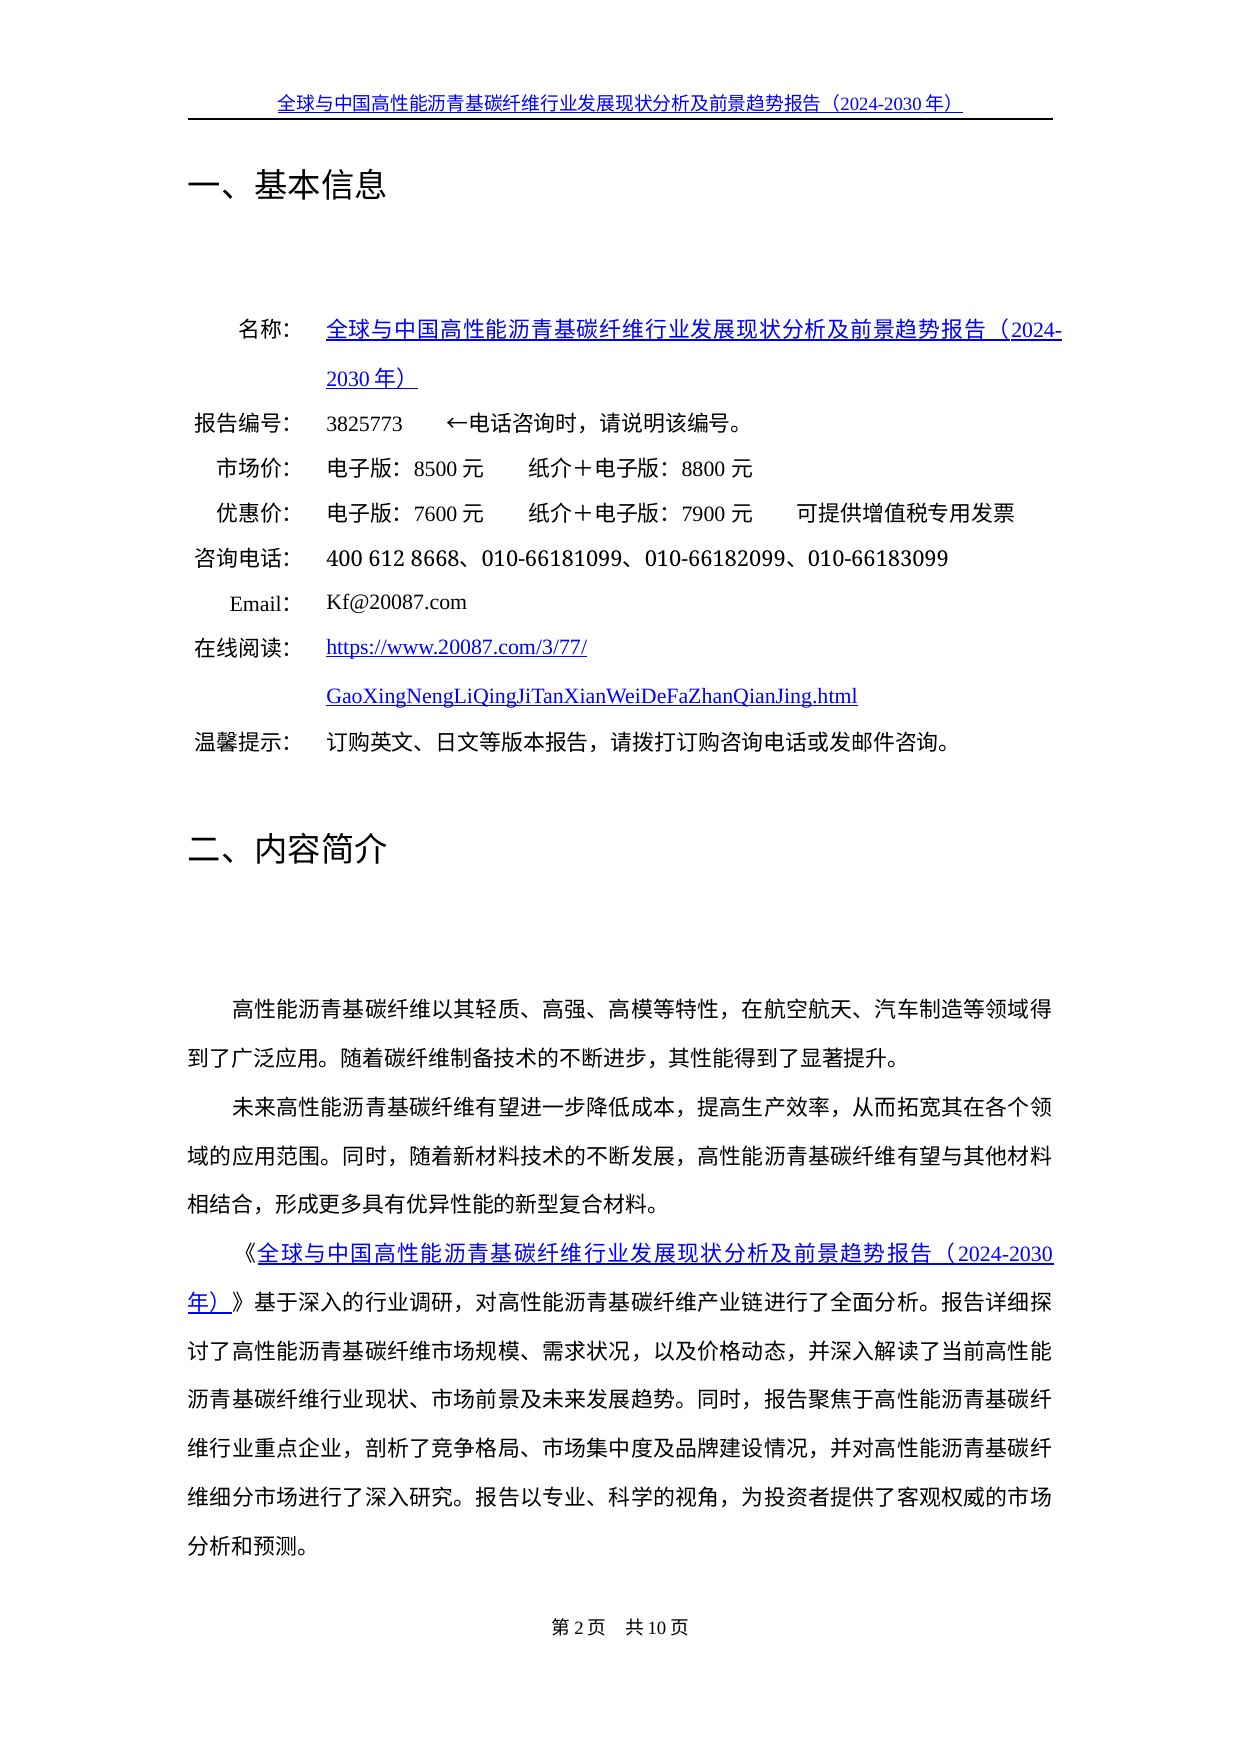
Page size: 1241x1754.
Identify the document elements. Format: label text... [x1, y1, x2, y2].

table_cell 温馨提示： [167, 724, 315, 769]
table_header 名称： [167, 312, 315, 405]
table_cell Email： [167, 585, 315, 630]
title 二、内容简介 [187, 814, 1053, 879]
table_cell 订购英文、日文等版本报告，请拨打订购咨询电话或发邮件咨询。 [315, 724, 1073, 769]
table_cell 电子版：8500 元 纸介＋电子版：8800 元 [315, 450, 1073, 495]
table_cell 电子版：7600 元 纸介＋电子版：7900 元 可提供增值税专用发票 [315, 495, 1073, 540]
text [187, 992, 1053, 1561]
table_cell Kf@20087.com [315, 585, 1073, 630]
table_cell 市场价： [167, 450, 315, 495]
table_header 全球与中国高性能沥青基碳纤维行业发展现状分析及前景趋势报告（2024-2030年） [315, 312, 1073, 405]
table_cell 优惠价： [167, 495, 315, 540]
title 一、基本信息 [187, 150, 1053, 215]
table_cell 400 612 8668、010-66181099、010-66182099、010-66183099 [315, 540, 1073, 585]
table_cell 在线阅读： [167, 630, 315, 724]
table_cell 咨询电话： [167, 540, 315, 585]
table_cell 报告编号： [167, 405, 315, 450]
table_cell [315, 630, 1073, 724]
table_cell 3825773 ←电话咨询时，请说明该编号。 [315, 405, 1073, 450]
